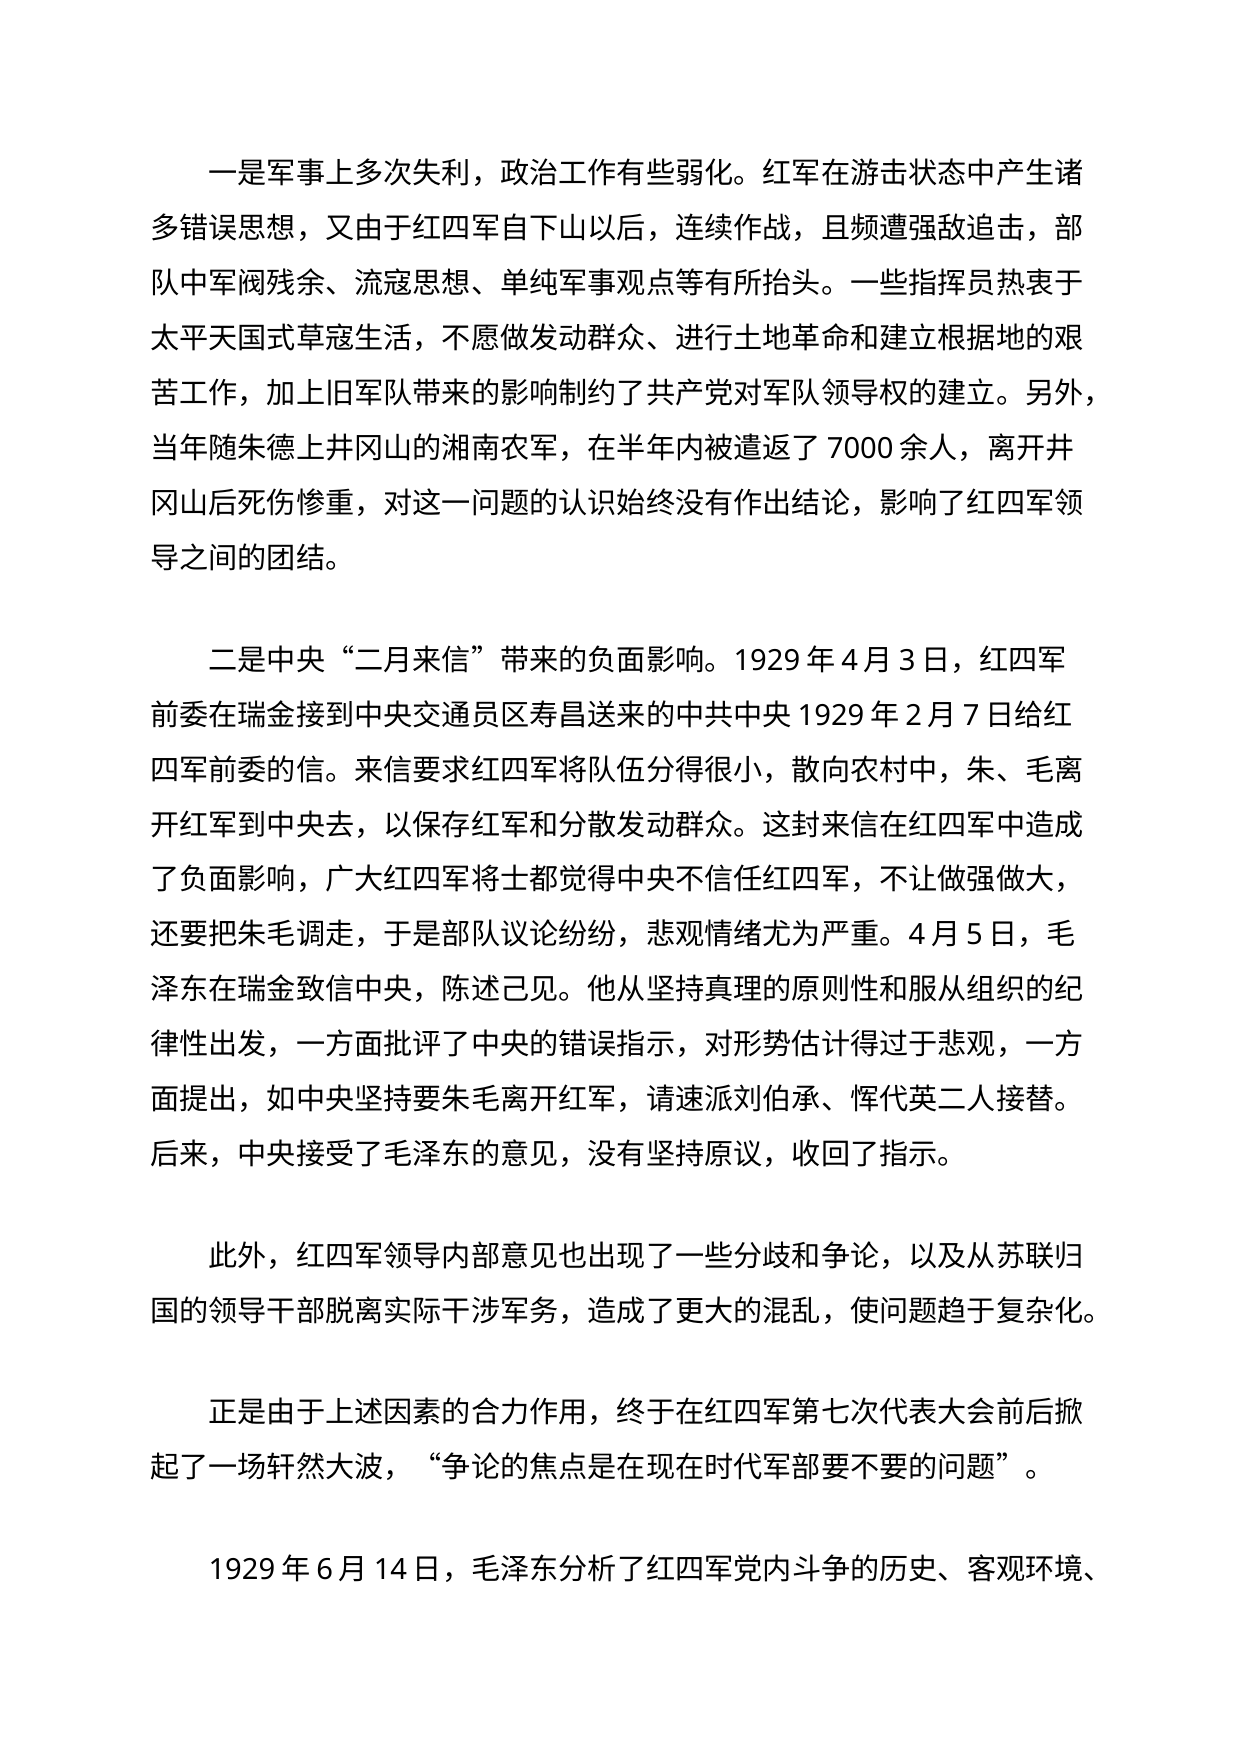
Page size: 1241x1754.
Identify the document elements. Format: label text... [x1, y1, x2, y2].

text 一是军事上多次失利，政治工作有些弱化。红军在游击状态中产生诸多错误思想，又由于红四军自下山以后，连续作战，且频遭强敌追击，部队中军阀残余、流寇思想、单纯军事观点等有所抬头。一些指挥员热衷于太平天国式草寇生活，不愿做发动群众、进行土地革命和建立根据地的艰苦工作，加上旧军队带来的影响制约了共产党对军队领导权的建立。另外，当年随朱德上井冈山的湘南农军，在半年内被遣返了7000余人，离开井冈山后死伤惨重，对这一问题的认识始终没有作出结论，影响了红四军领导之间的团结。 [150, 150, 1090, 577]
text 二是中央“二月来信”带来的负面影响。1929年4月3日，红四军前委在瑞金接到中央交通员区寿昌送来的中共中央1929年2月7日给红四军前委的信。来信要求红四军将队伍分得很小，散向农村中，朱、毛离开红军到中央去，以保存红军和分散发动群众。这封来信在红四军中造成了负面影响，广大红四军将士都觉得中央不信任红四军，不让做强做大，还要把朱毛调走，于是部队议论纷纷，悲观情绪尤为严重。4月5日，毛泽东在瑞金致信中央，陈述己见。他从坚持真理的原则性和服从组织的纪律性出发，一方面批评了中央的错误指示，对形势估计得过于悲观，一方面提出，如中央坚持要朱毛离开红军，请速派刘伯承、恽代英二人接替。后来，中央接受了毛泽东的意见，没有坚持原议，收回了指示。 [150, 636, 1090, 1173]
text 此外，红四军领导内部意见也出现了一些分歧和争论，以及从苏联归国的领导干部脱离实际干涉军务，造成了更大的混乱，使问题趋于复杂化。 [150, 1232, 1090, 1329]
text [150, 1546, 1090, 1588]
text 正是由于上述因素的合力作用，终于在红四军第七次代表大会前后掀起了一场轩然大波，“争论的焦点是在现在时代军部要不要的问题”。 [150, 1389, 1090, 1486]
